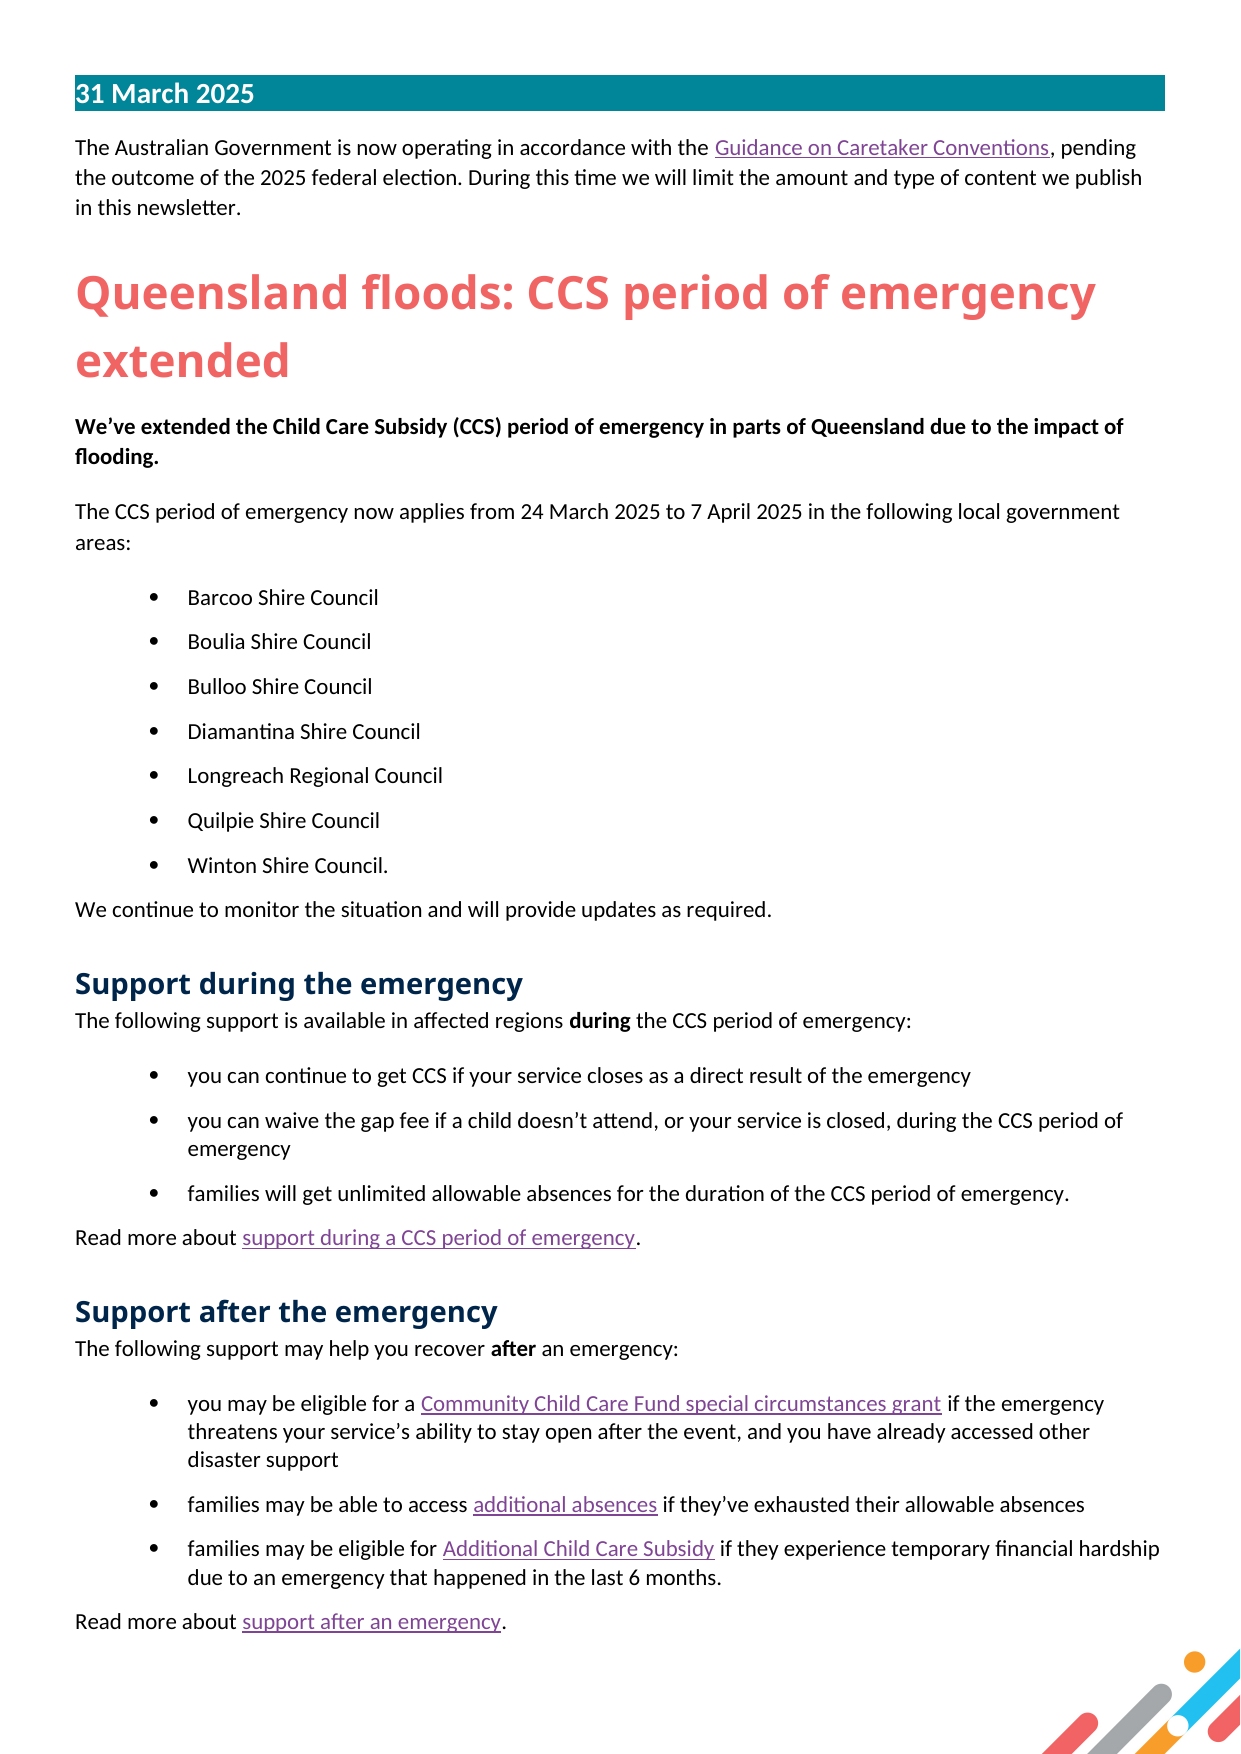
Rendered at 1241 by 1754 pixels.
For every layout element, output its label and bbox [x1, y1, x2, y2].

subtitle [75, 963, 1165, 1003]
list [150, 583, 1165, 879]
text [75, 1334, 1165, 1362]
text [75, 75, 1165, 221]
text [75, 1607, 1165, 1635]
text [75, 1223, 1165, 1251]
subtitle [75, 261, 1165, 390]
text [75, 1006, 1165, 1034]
picture [1041, 1647, 1241, 1754]
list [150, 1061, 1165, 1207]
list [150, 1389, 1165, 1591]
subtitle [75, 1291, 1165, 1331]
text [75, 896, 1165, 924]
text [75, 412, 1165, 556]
